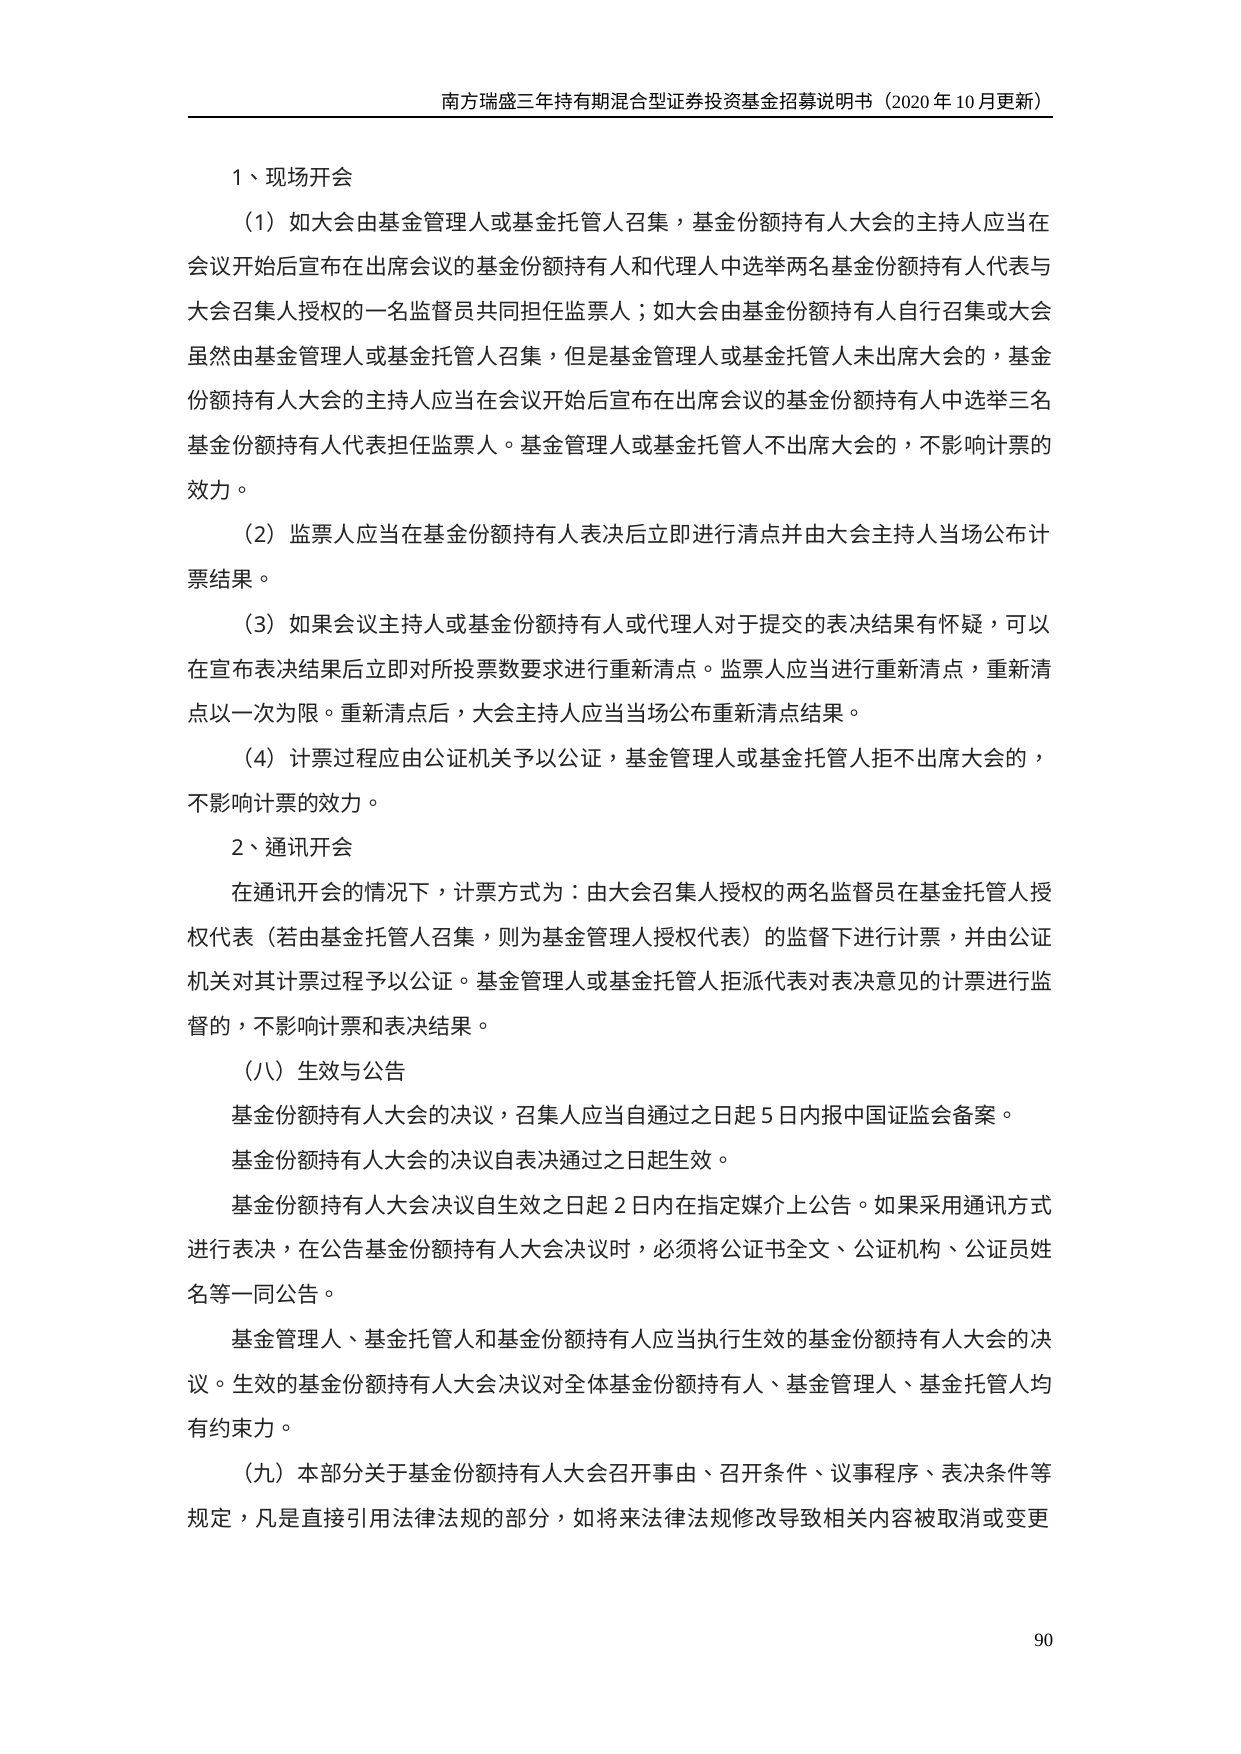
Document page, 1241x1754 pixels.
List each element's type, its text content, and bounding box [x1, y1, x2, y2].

text （2）监票人应当在基金份额持有人表决后立即进行清点并由大会主持人当场公布计票结果。 [187, 519, 1053, 594]
text 基金份额持有人大会的决议自表决通过之日起生效。 [187, 1145, 1053, 1175]
text （3）如果会议主持人或基金份额持有人或代理人对于提交的表决结果有怀疑，可以在宣布表决结果后立即对所投票数要求进行重新清点。监票人应当进行重新清点，重新清点以一次为限。重新清点后，大会主持人应当当场公布重新清点结果。 [187, 609, 1053, 728]
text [187, 1458, 1053, 1532]
text （1）如大会由基金管理人或基金托管人召集，基金份额持有人大会的主持人应当在会议开始后宣布在出席会议的基金份额持有人和代理人中选举两名基金份额持有人代表与大会召集人授权的一名监督员共同担任监票人；如大会由基金份额持有人自行召集或大会虽然由基金管理人或基金托管人召集，但是基金管理人或基金托管人未出席大会的，基金份额持有人大会的主持人应当在会议开始后宣布在出席会议的基金份额持有人中选举三名基金份额持有人代表担任监票人。基金管理人或基金托管人不出席大会的，不影响计票的效力。 [187, 207, 1053, 504]
text 基金份额持有人大会决议自生效之日起2日内在指定媒介上公告。如果采用通讯方式进行表决，在公告基金份额持有人大会决议时，必须将公证书全文、公证机构、公证员姓名等一同公告。 [187, 1190, 1053, 1309]
text （4）计票过程应由公证机关予以公证，基金管理人或基金托管人拒不出席大会的，不影响计票的效力。 [187, 743, 1053, 817]
text 基金管理人、基金托管人和基金份额持有人应当执行生效的基金份额持有人大会的决议。生效的基金份额持有人大会决议对全体基金份额持有人、基金管理人、基金托管人均有约束力。 [187, 1324, 1053, 1443]
text 基金份额持有人大会的决议，召集人应当自通过之日起5日内报中国证监会备案。 [187, 1100, 1053, 1130]
text （八）生效与公告 [187, 1056, 1053, 1086]
text 2、通讯开会 [187, 832, 1053, 862]
text 1、现场开会 [187, 162, 1053, 192]
text 在通讯开会的情况下，计票方式为：由大会召集人授权的两名监督员在基金托管人授权代表（若由基金托管人召集，则为基金管理人授权代表）的监督下进行计票，并由公证机关对其计票过程予以公证。基金管理人或基金托管人拒派代表对表决意见的计票进行监督的，不影响计票和表决结果。 [187, 877, 1053, 1041]
